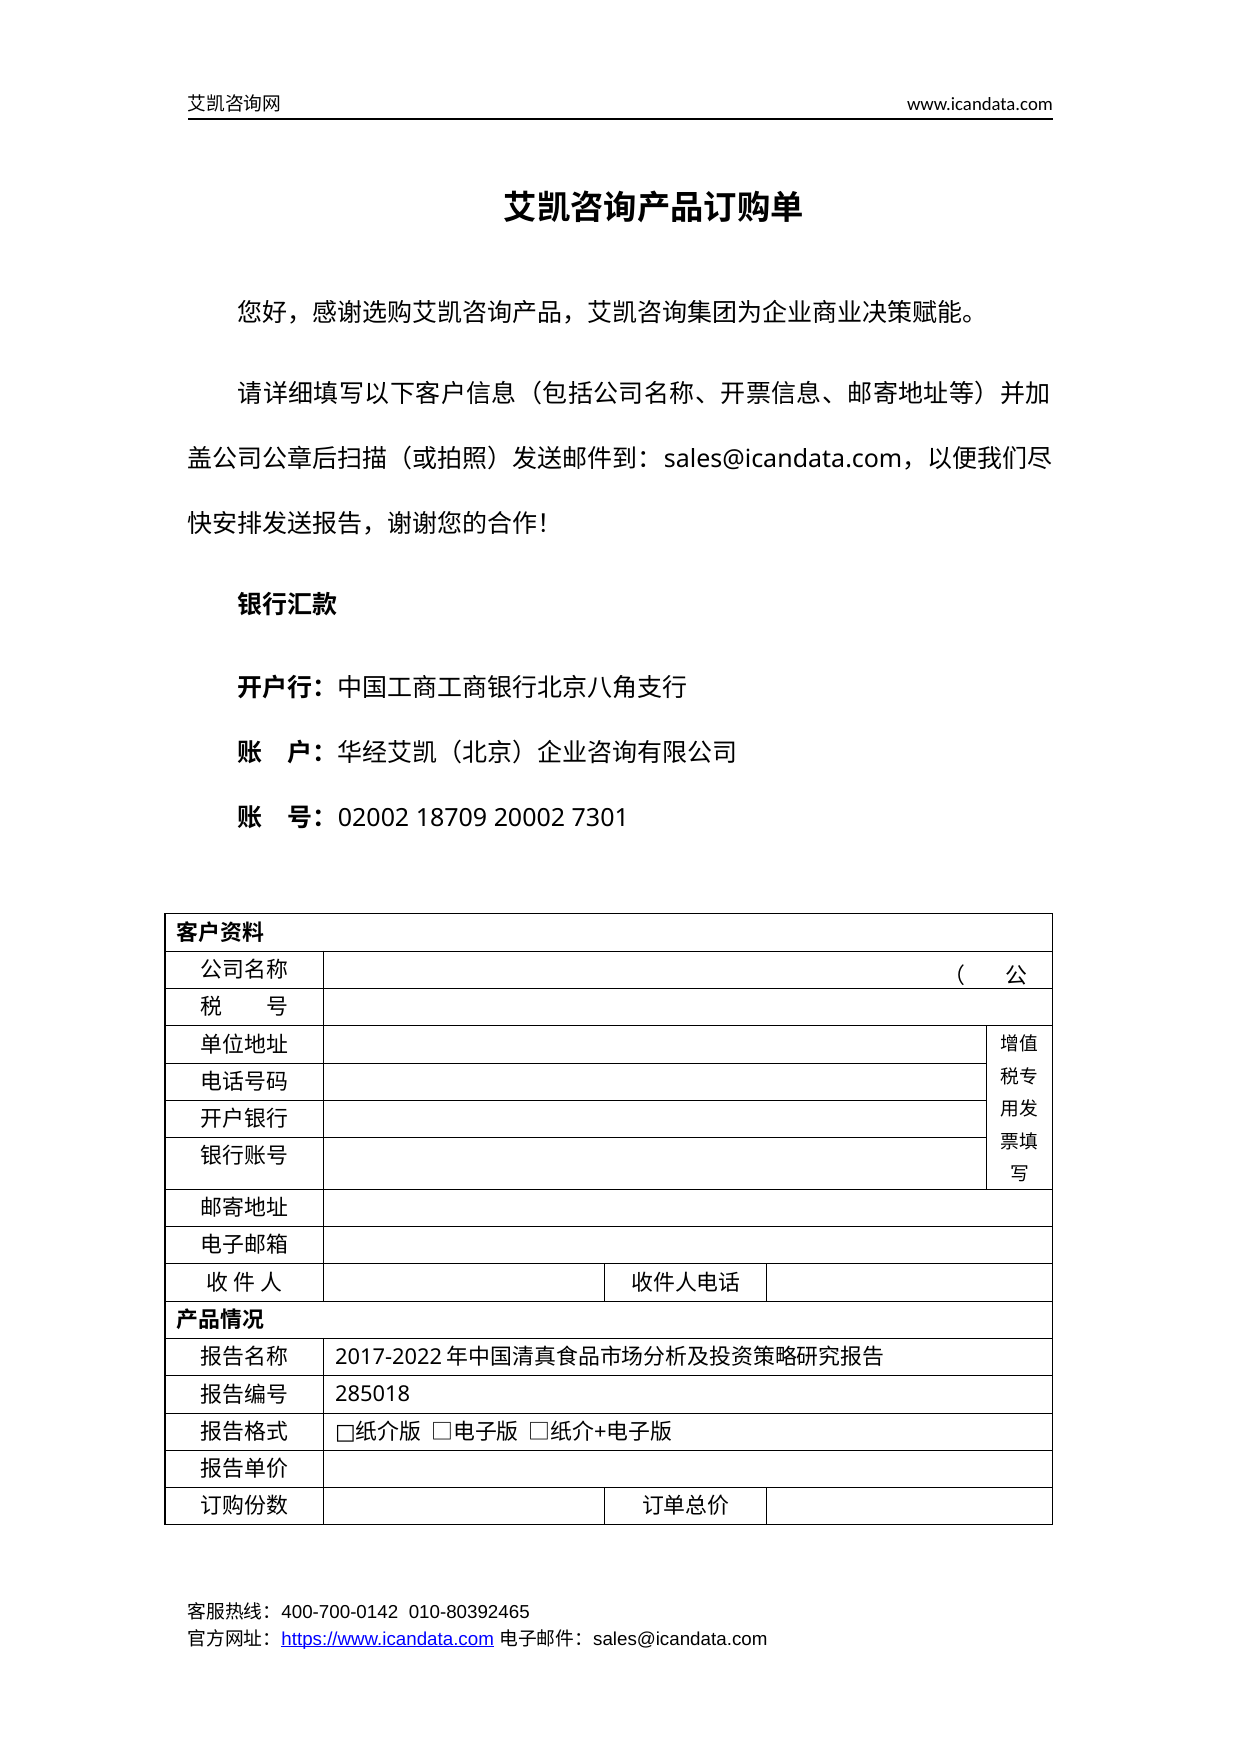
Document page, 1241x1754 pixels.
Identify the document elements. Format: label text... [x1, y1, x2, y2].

table_cell 285018 [324, 1376, 1052, 1412]
table_cell [324, 1138, 986, 1189]
table_cell [324, 1026, 986, 1062]
table_cell [324, 1064, 986, 1100]
table_cell 公司名称 [166, 952, 323, 988]
table_cell 报告编号 [166, 1376, 323, 1412]
table_cell [324, 1190, 1052, 1226]
table_cell 邮寄地址 [166, 1190, 323, 1226]
table_cell 报告格式 [166, 1414, 323, 1450]
table_cell 开户银行 [166, 1101, 323, 1137]
table_cell 电话号码 [166, 1064, 323, 1100]
text 银行汇款 [187, 570, 1053, 635]
table_cell [324, 989, 1052, 1025]
table_cell [324, 952, 1052, 988]
table_cell [324, 1227, 1052, 1263]
table_cell 单位地址 [166, 1026, 323, 1062]
text 开户行：中国工商工商银行北京八角支行 [187, 653, 1053, 718]
table_cell 报告单价 [166, 1451, 323, 1487]
table_cell [324, 1488, 604, 1524]
text 请详细填写以下客户信息（包括公司名称、开票信息、邮寄地址等）并加盖公司公章后扫描（或拍照）发送邮件到：sales@icandata.com，以便我们尽快安排发送报告，谢谢您的合作！ [187, 359, 1053, 554]
text 您好，感谢选购艾凯咨询产品，艾凯咨询集团为企业商业决策赋能。 [187, 278, 1053, 343]
text 艾凯咨询产品订购单 [187, 172, 1053, 237]
text 账 户：华经艾凯（北京）企业咨询有限公司 [187, 718, 1053, 783]
table_cell □纸介版 □电子版 □纸介+电子版 [324, 1414, 1052, 1450]
table_cell 电子邮箱 [166, 1227, 323, 1263]
table_cell 收件人电话 [605, 1264, 766, 1301]
table_cell 订购份数 [166, 1488, 323, 1524]
table_cell 产品情况 [166, 1302, 1052, 1338]
table_cell 税 号 [166, 989, 323, 1025]
table_cell [767, 1488, 1052, 1524]
table_cell 2017-2022年中国清真食品市场分析及投资策略研究报告 [324, 1339, 1052, 1375]
table_cell [767, 1264, 1052, 1301]
table_header 客户资料 [166, 914, 1052, 951]
table_cell [324, 1264, 604, 1301]
table_cell 银行账号 [166, 1138, 323, 1189]
table_cell 订单总价 [605, 1488, 766, 1524]
text 账 号：02002 18709 20002 7301 [187, 783, 1053, 848]
table_cell 收 件 人 [166, 1264, 323, 1301]
table_cell [324, 1451, 1052, 1487]
table_cell [324, 1101, 986, 1137]
table_cell 增值税专用发票填写 [987, 1026, 1052, 1189]
table_cell 报告名称 [166, 1339, 323, 1375]
